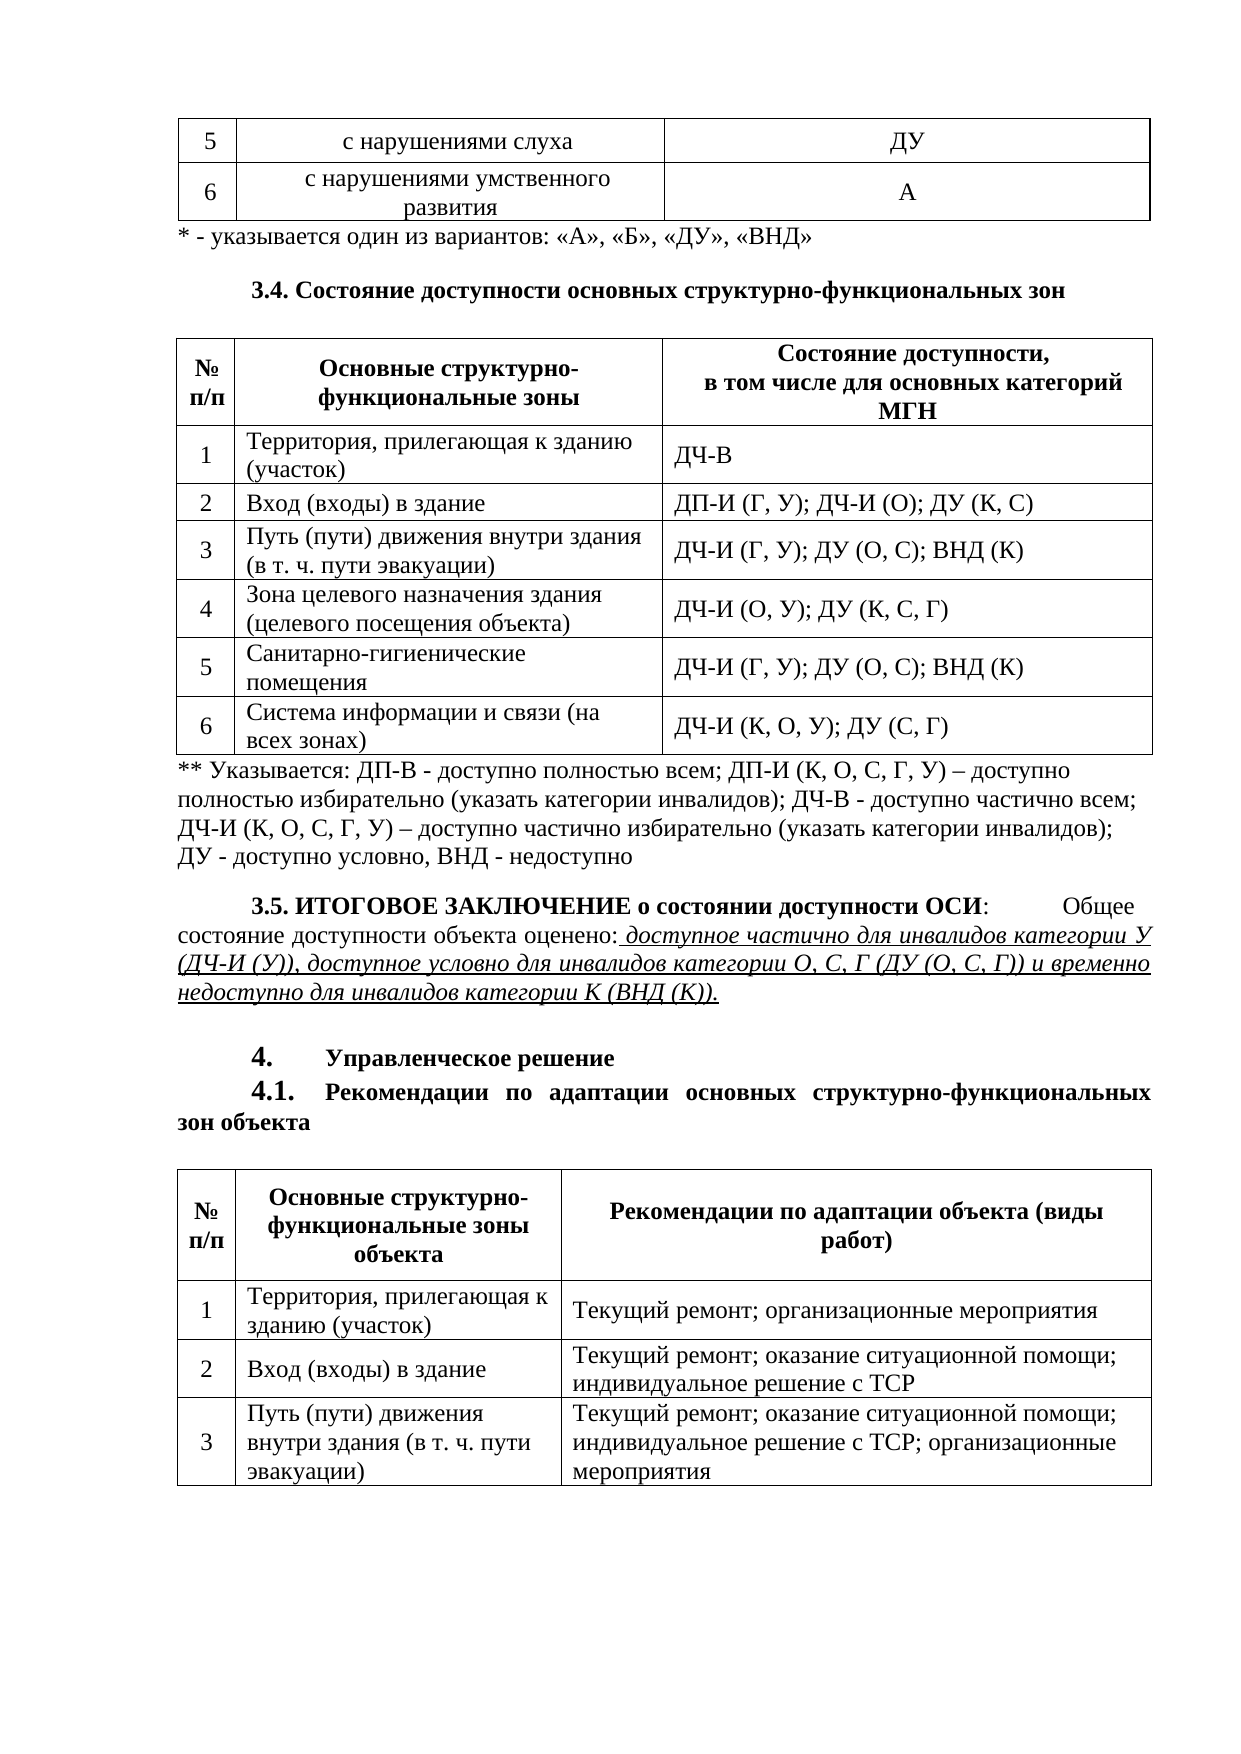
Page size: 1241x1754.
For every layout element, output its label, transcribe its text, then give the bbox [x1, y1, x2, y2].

table_cell 4 [177, 580, 234, 637]
table_cell Текущий ремонт; оказание ситуационной помощи; индивидуальное решение с ТСР; организационные мероприятия [562, 1398, 1151, 1484]
table_cell Текущий ремонт; организационные мероприятия [562, 1281, 1151, 1339]
table_cell с нарушениями умственного развития [237, 163, 664, 220]
table_cell Путь (пути) движения внутри здания (в т. ч. пути эвакуации) [236, 1398, 561, 1484]
text ** Указывается: ДП-В - доступно полностью всем; ДП-И (К, О, С, Г, У) – доступно полностью избирательно (указать категории инвалидов); ДЧ-В - доступно частично всем; ДЧ-И (К, О, С, Г, У) – доступно частично избирательно (указать категории инвалидов); ДУ - доступно условно, ВНД - недоступно [177, 755, 1152, 870]
table_header Основные структурно-функциональные зоны [235, 339, 662, 425]
table_cell 3 [178, 1398, 235, 1484]
list Рекомендации по адаптации основных структурно-функциональных зон объекта [177, 1073, 1152, 1135]
text * - указывается один из вариантов: «А», «Б», «ДУ», «ВНД» [177, 221, 1152, 250]
table_cell 2 [177, 484, 234, 520]
table_cell 6 [177, 697, 234, 754]
table_cell А [665, 163, 1149, 220]
text 3.4. Состояние доступности основных структурно-функциональных зон [177, 275, 1152, 304]
table_cell 5 [179, 119, 236, 162]
table_cell 1 [178, 1281, 235, 1339]
table_cell с нарушениями слуха [237, 119, 664, 162]
table_cell 6 [179, 163, 236, 220]
table_cell Путь (пути) движения внутри здания (в т. ч. пути эвакуации) [235, 521, 662, 578]
table_header Состояние доступности, в том числе для основных категорий МГН [663, 339, 1152, 425]
table_cell 2 [178, 1340, 235, 1397]
table_cell Территория, прилегающая к зданию (участок) [235, 426, 662, 483]
table_cell Санитарно-гигиенические помещения [235, 638, 662, 696]
table_cell Система информации и связи (на всех зонах) [235, 697, 662, 754]
table_header Рекомендации по адаптации объекта (виды работ) [562, 1170, 1151, 1280]
list Управленческое решение [177, 1039, 1152, 1073]
table_cell Текущий ремонт; оказание ситуационной помощи; индивидуальное решение с ТСР [562, 1340, 1151, 1397]
text 3.5. ИТОГОВОЕ ЗАКЛЮЧЕНИЕ о состоянии доступности ОСИ: Общее состояние доступности объекта оценено: доступное частично для инвалидов категории У (ДЧ-И (У)), доступное условно для инвалидов категории О, С, Г (ДУ (О, С, Г)) и временно недоступно для инвалидов категории К (ВНД (К)). [177, 891, 1152, 1006]
table_cell ДЧ-И (Г, У); ДУ (О, С); ВНД (К) [663, 521, 1152, 578]
table_cell ДЧ-И (О, У); ДУ (К, С, Г) [663, 580, 1152, 637]
table_cell Территория, прилегающая к зданию (участок) [236, 1281, 561, 1339]
table_cell ДЧ-И (Г, У); ДУ (О, С); ВНД (К) [663, 638, 1152, 696]
table_header Основные структурно-функциональные зоны объекта [236, 1170, 561, 1280]
table_cell 3 [177, 521, 234, 578]
table_cell ДУ [665, 119, 1149, 162]
table_cell ДЧ-И (К, О, У); ДУ (С, Г) [663, 697, 1152, 754]
table_cell ДП-И (Г, У); ДЧ-И (О); ДУ (К, С) [663, 484, 1152, 520]
table_header № п/п [178, 1170, 235, 1280]
table_cell 5 [177, 638, 234, 696]
table_cell 1 [177, 426, 234, 483]
table_cell ДЧ-В [663, 426, 1152, 483]
table_cell Вход (входы) в здание [236, 1340, 561, 1397]
table_cell Зона целевого назначения здания (целевого посещения объекта) [235, 580, 662, 637]
table_header № п/п [177, 339, 234, 425]
table_cell Вход (входы) в здание [235, 484, 662, 520]
